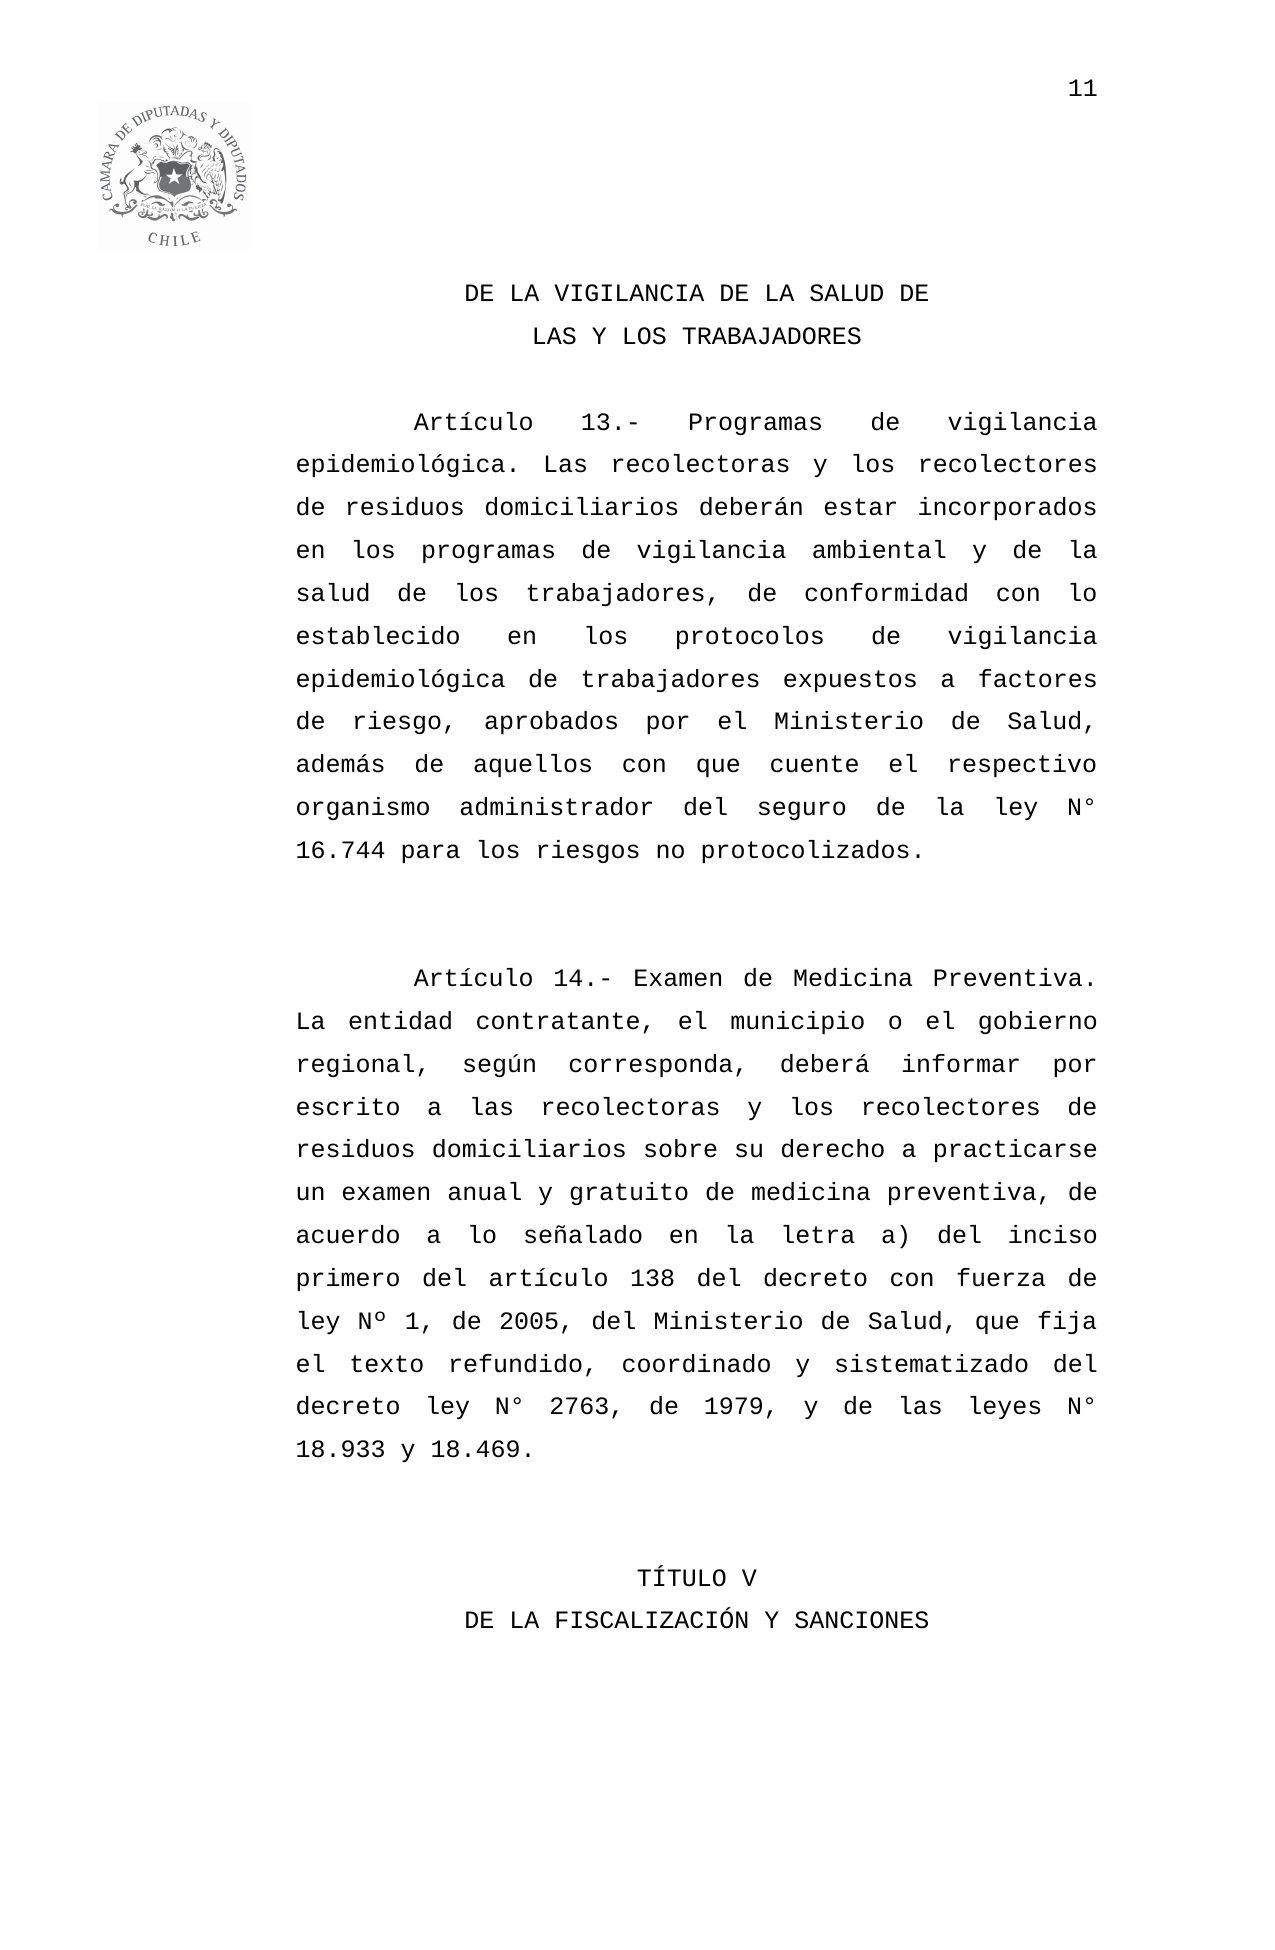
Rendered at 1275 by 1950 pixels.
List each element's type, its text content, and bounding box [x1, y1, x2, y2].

text Artículo 13.- Programas de vigilancia epidemiológica. Las recolectoras y los recolectores de residuos domiciliarios deberán estar incorporados en los programas de vigilancia ambiental y de la salud de los trabajadores, de conformidad con lo establecido en los protocolos de vigilancia epidemiológica de trabajadores expuestos a factores de riesgo, aprobados por el Ministerio de Salud, además de aquellos con que cuente el respectivo organismo administrador del seguro de la ley N° 16.744 para los riesgos no protocolizados. [295, 409, 1098, 866]
picture [97, 101, 249, 252]
text LAS Y LOS TRABAJADORES [295, 323, 1098, 352]
text DE LA FISCALIZACIÓN Y SANCIONES [295, 1608, 1098, 1636]
text DE LA VIGILANCIA DE LA SALUD DE [295, 281, 1098, 309]
text Artículo 14.- Examen de Medicina Preventiva. La entidad contratante, el municipio o el gobierno regional, según corresponda, deberá informar por escrito a las recolectoras y los recolectores de residuos domiciliarios sobre su derecho a practicarse un examen anual y gratuito de medicina preventiva, de acuerdo a lo señalado en la letra a) del inciso primero del artículo 138 del decreto con fuerza de ley Nº 1, de 2005, del Ministerio de Salud, que fija el texto refundido, coordinado y sistematizado del decreto ley N° 2763, de 1979, y de las leyes N° 18.933 y 18.469. [295, 966, 1098, 1465]
text TÍTULO V [295, 1565, 1098, 1593]
